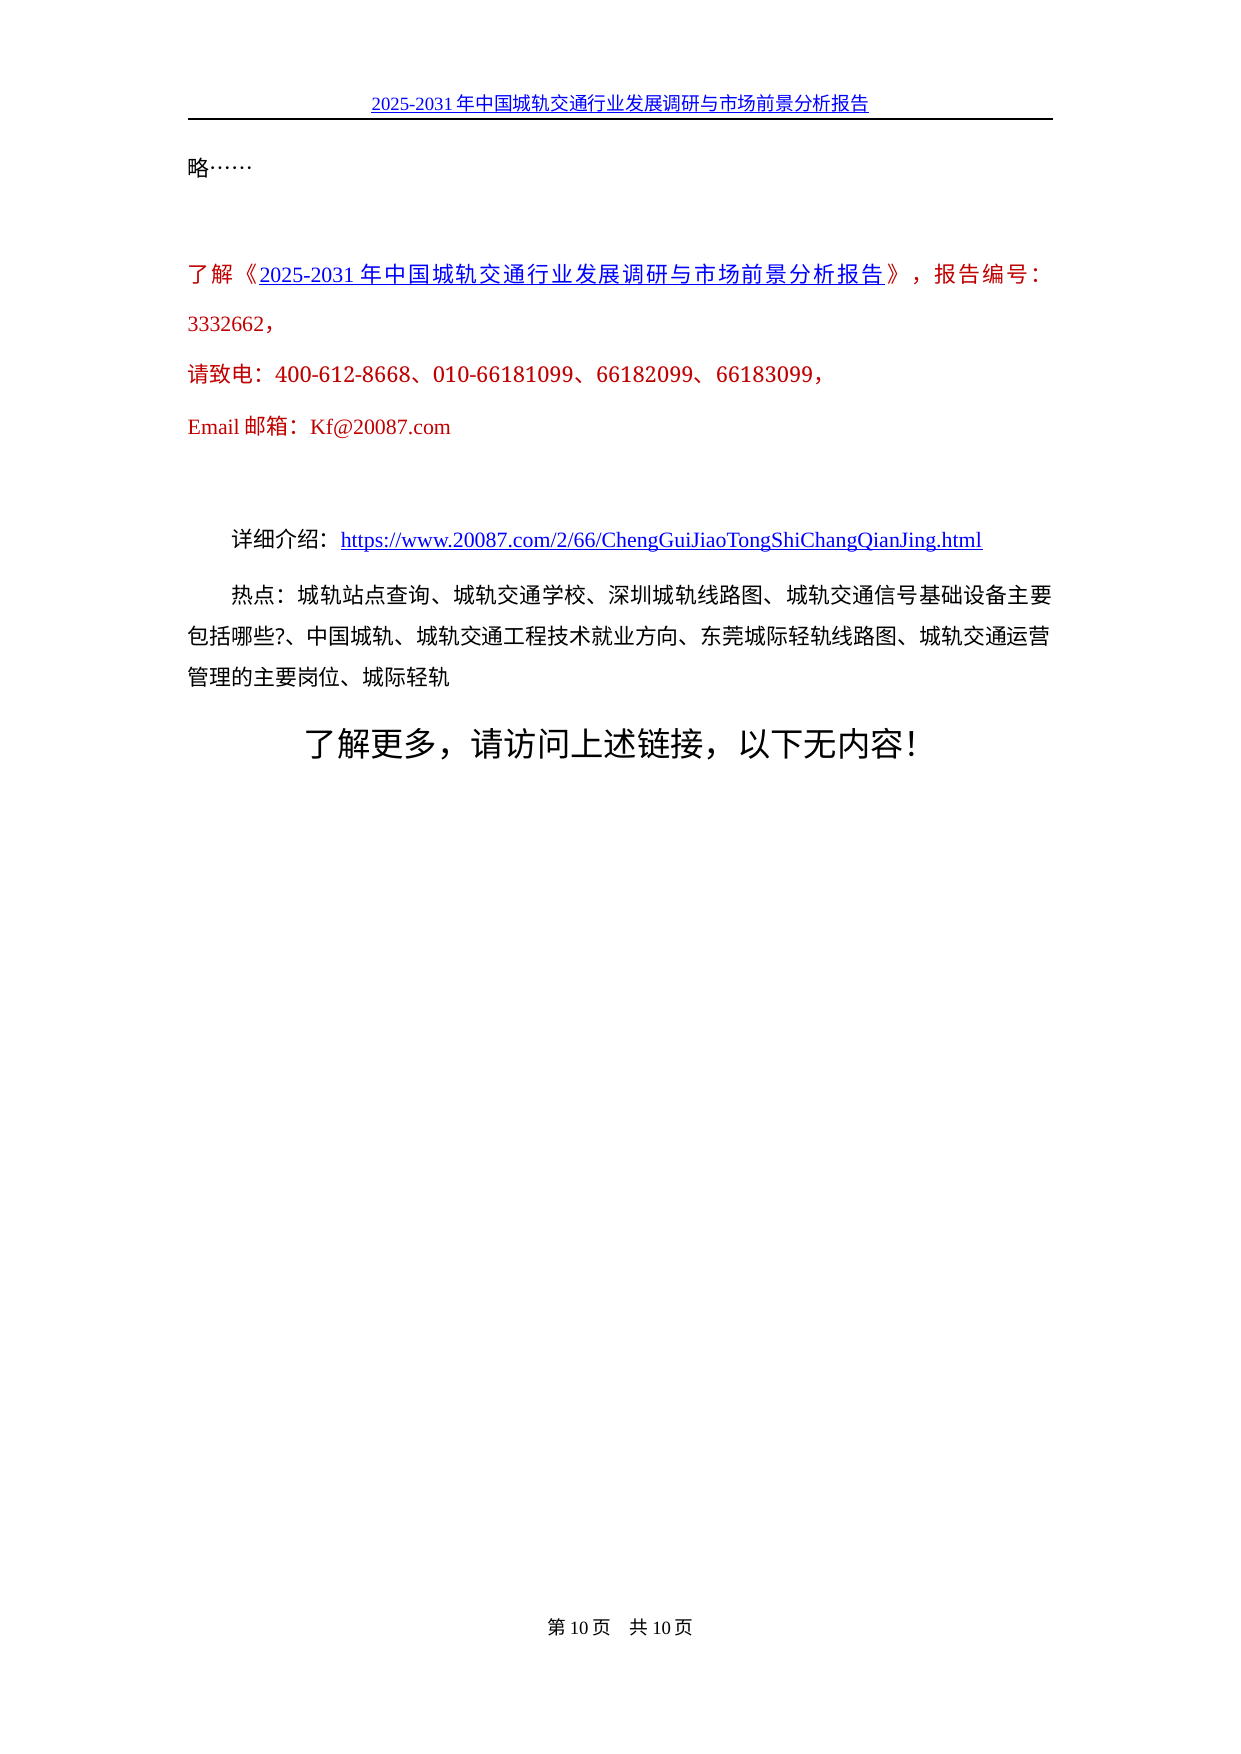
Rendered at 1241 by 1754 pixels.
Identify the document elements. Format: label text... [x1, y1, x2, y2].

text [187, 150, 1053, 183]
text Email邮箱：Kf@20087.com [187, 408, 1053, 441]
text 热点：城轨站点查询、城轨交通学校、深圳城轨线路图、城轨交通信号基础设备主要包括哪些?、中国城轨、城轨交通工程技术就业方向、东莞城际轻轨线路图、城轨交通运营管理的主要岗位、城际轻轨 [187, 578, 1053, 692]
text 了解《2025-2031年中国城轨交通行业发展调研与市场前景分析报告》，报告编号：3332662， [187, 257, 1053, 338]
title 了解更多，请访问上述链接，以下无内容！ [187, 709, 1053, 774]
text 详细介绍：https://www.20087.com/2/66/ChengGuiJiaoTongShiChangQianJing.html [187, 521, 1053, 554]
text 请致电：400-612-8668、010-66181099、66182099、66183099， [187, 357, 1053, 389]
